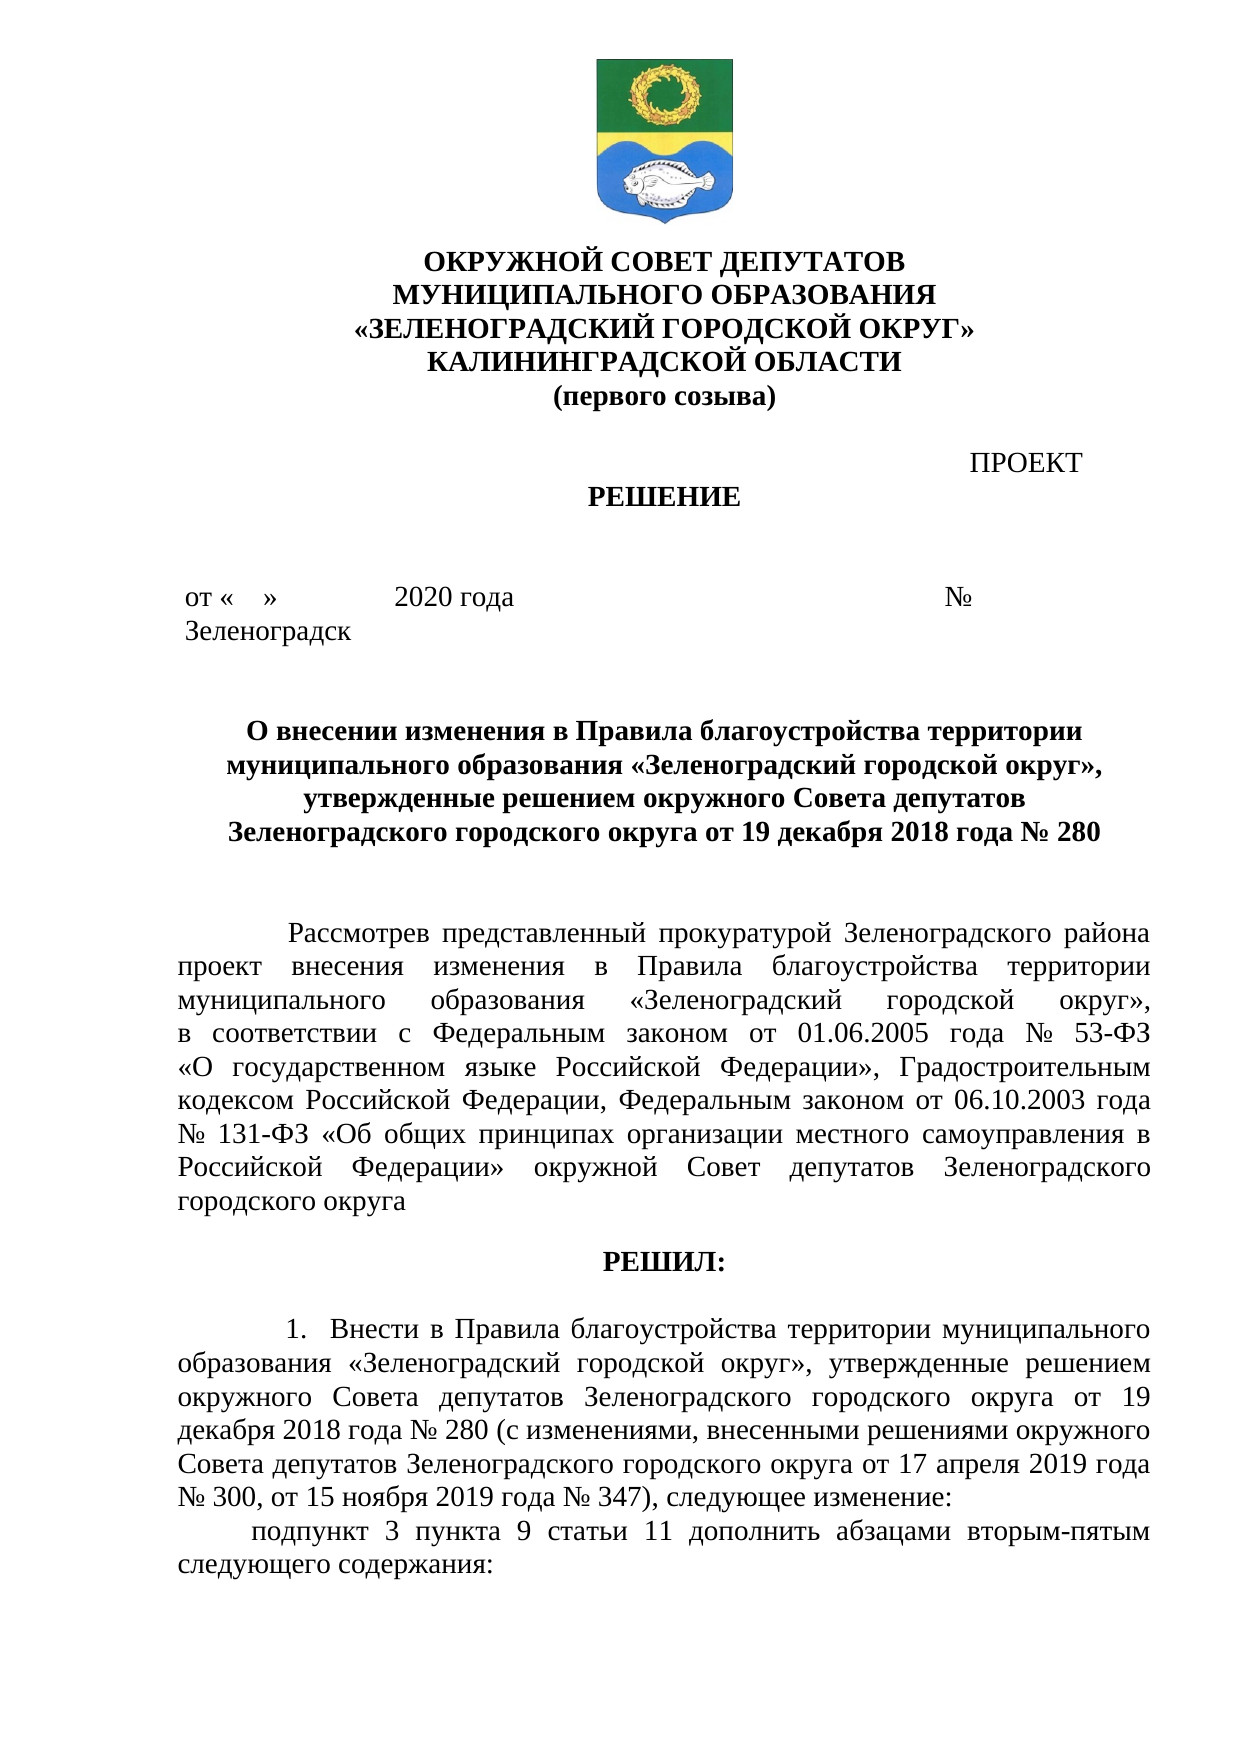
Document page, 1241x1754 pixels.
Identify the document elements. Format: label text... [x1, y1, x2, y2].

text МУНИЦИПАЛЬНОГО ОБРАЗОВАНИЯ [177, 277, 1152, 311]
text КАЛИНИНГРАДСКОЙ ОБЛАСТИ [177, 344, 1152, 378]
text Рассмотрев представленный прокуратурой Зеленоградского района проект внесения изменения в Правила благоустройства территории муниципального образования «Зеленоградский городской округ», в соответствии с Федеральным законом от 01.06.2005 года № 53-ФЗ «О государственном языке Российской Федерации», Градостроительным кодексом Российской Федерации, Федеральным законом от 06.10.2003 года № 131-ФЗ «Об общих принципах организации местного самоуправления в Российской Федерации» окружной Совет депутатов Зеленоградского городского округа [177, 915, 1152, 1217]
text от « » 2020 года № [177, 579, 1152, 613]
picture [595, 59, 734, 225]
text (первого созыва) [177, 378, 1152, 412]
text «ЗЕЛЕНОГРАДСКИЙ ГОРОДСКОЙ ОКРУГ» [177, 311, 1152, 344]
text ПРОЕКТ [177, 445, 1152, 479]
text ОКРУЖНОЙ СОВЕТ ДЕПУТАТОВ [177, 244, 1152, 277]
text Зеленоградского городского округа от 19 декабря 2018 года № 280 [177, 814, 1152, 848]
text РЕШЕНИЕ [177, 479, 1152, 512]
text Зеленоградск [177, 613, 1152, 646]
text 1. Внести в Правила благоустройства территории муниципального образования «Зеленоградский городской округ», утвержденные решением окружного Совета депутатов Зеленоградского городского округа от 19 декабря 2018 года № 280 (с изменениями, внесенными решениями окружного Совета депутатов Зеленоградского городского округа от 17 апреля 2019 года № 300, от 15 ноября 2019 года № 347), следующее изменение: [177, 1312, 1152, 1513]
text подпункт 3 пункта 9 статьи 11 дополнить абзацами вторым-пятым следующего содержания: [177, 1513, 1152, 1580]
text РЕШИЛ: [177, 1244, 1152, 1278]
text О внесении изменения в Правила благоустройства территории муниципального образования «Зеленоградский городской округ», утвержденные решением окружного Совета депутатов [177, 713, 1152, 814]
